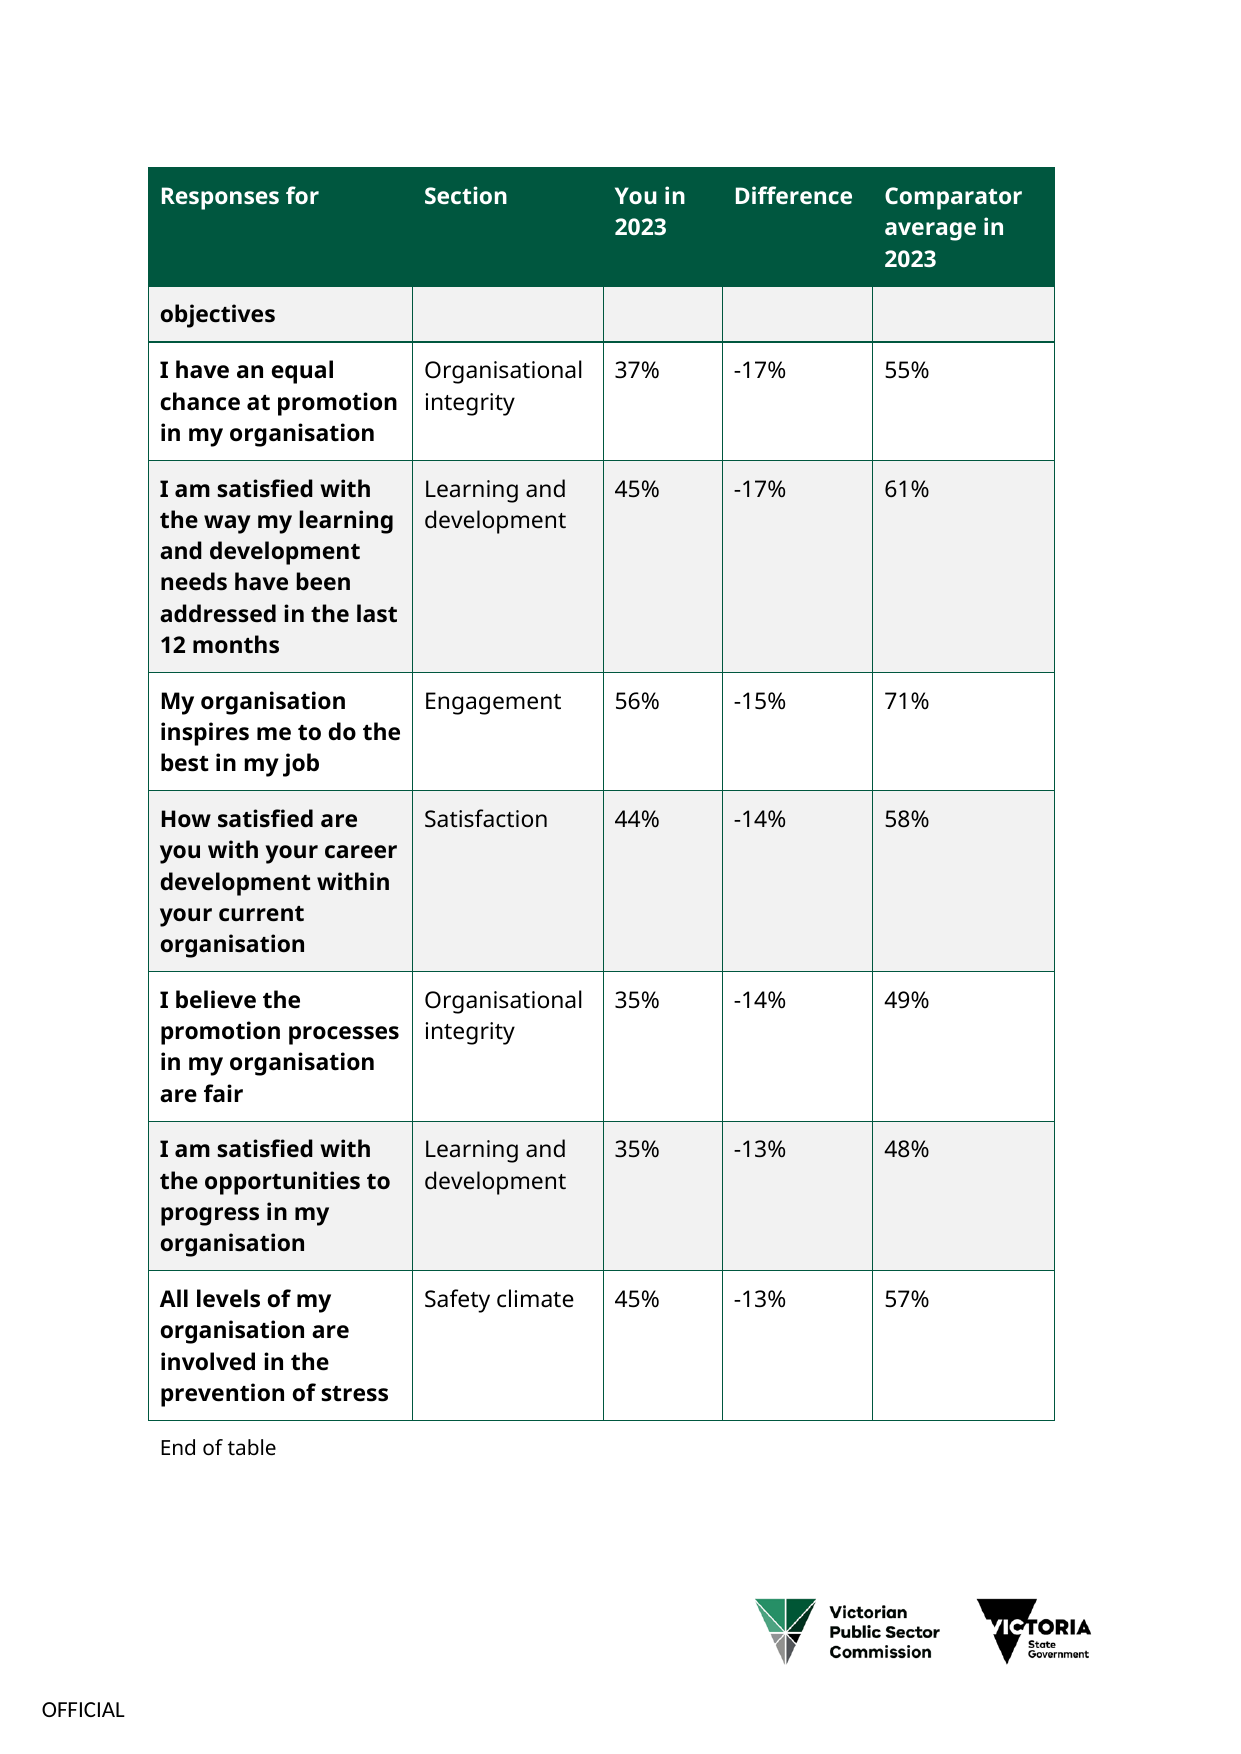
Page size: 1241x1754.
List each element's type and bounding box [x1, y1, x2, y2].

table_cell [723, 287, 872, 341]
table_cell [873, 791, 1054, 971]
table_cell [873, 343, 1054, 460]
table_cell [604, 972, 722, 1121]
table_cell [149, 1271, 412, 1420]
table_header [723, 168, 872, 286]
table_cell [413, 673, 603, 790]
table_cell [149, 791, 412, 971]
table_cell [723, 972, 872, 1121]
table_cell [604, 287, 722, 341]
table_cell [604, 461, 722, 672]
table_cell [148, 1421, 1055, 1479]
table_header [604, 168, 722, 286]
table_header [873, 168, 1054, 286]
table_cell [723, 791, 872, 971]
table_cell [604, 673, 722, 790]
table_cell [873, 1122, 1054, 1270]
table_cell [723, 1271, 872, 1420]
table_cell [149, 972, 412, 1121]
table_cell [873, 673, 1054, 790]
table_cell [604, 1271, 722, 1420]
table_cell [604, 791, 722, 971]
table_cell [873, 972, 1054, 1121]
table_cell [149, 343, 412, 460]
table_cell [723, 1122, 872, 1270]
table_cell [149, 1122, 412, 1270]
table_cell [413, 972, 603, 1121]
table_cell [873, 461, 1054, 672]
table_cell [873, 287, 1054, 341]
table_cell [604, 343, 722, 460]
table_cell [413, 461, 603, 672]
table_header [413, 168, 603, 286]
picture [754, 1598, 1093, 1666]
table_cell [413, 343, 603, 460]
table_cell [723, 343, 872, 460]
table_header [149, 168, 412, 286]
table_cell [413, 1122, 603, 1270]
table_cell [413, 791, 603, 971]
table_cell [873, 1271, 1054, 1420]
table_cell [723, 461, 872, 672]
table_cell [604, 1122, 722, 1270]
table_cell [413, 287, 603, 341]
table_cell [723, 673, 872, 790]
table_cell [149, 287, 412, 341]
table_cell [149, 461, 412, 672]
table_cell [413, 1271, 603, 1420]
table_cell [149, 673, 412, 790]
